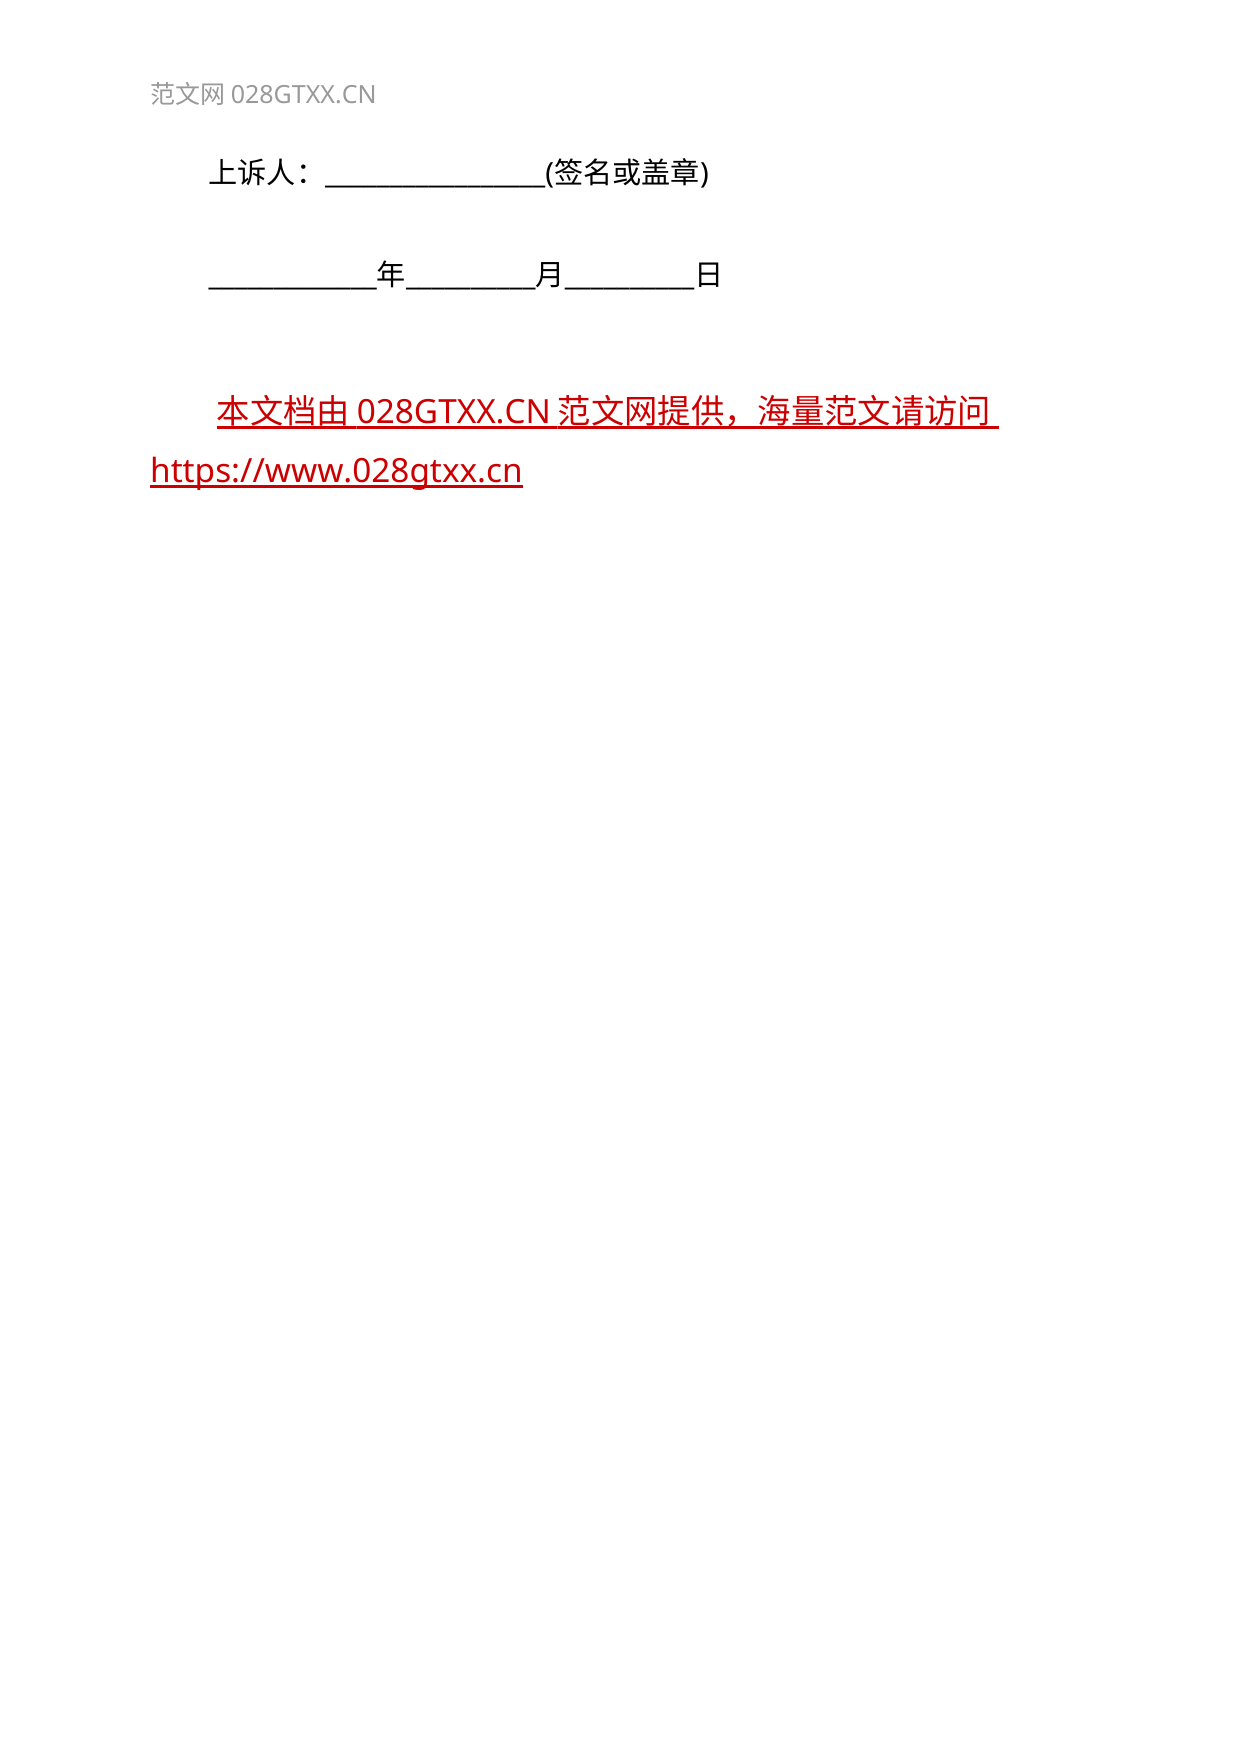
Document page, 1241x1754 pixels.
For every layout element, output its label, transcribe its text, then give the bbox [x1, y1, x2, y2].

text _____________年__________月__________日 [150, 252, 1090, 294]
text 上诉人：_________________(签名或盖章) [150, 150, 1090, 192]
text 本文档由028GTXX.CN范文网提供，海量范文请访问 https://www.028gtxx.cn [150, 385, 1090, 493]
